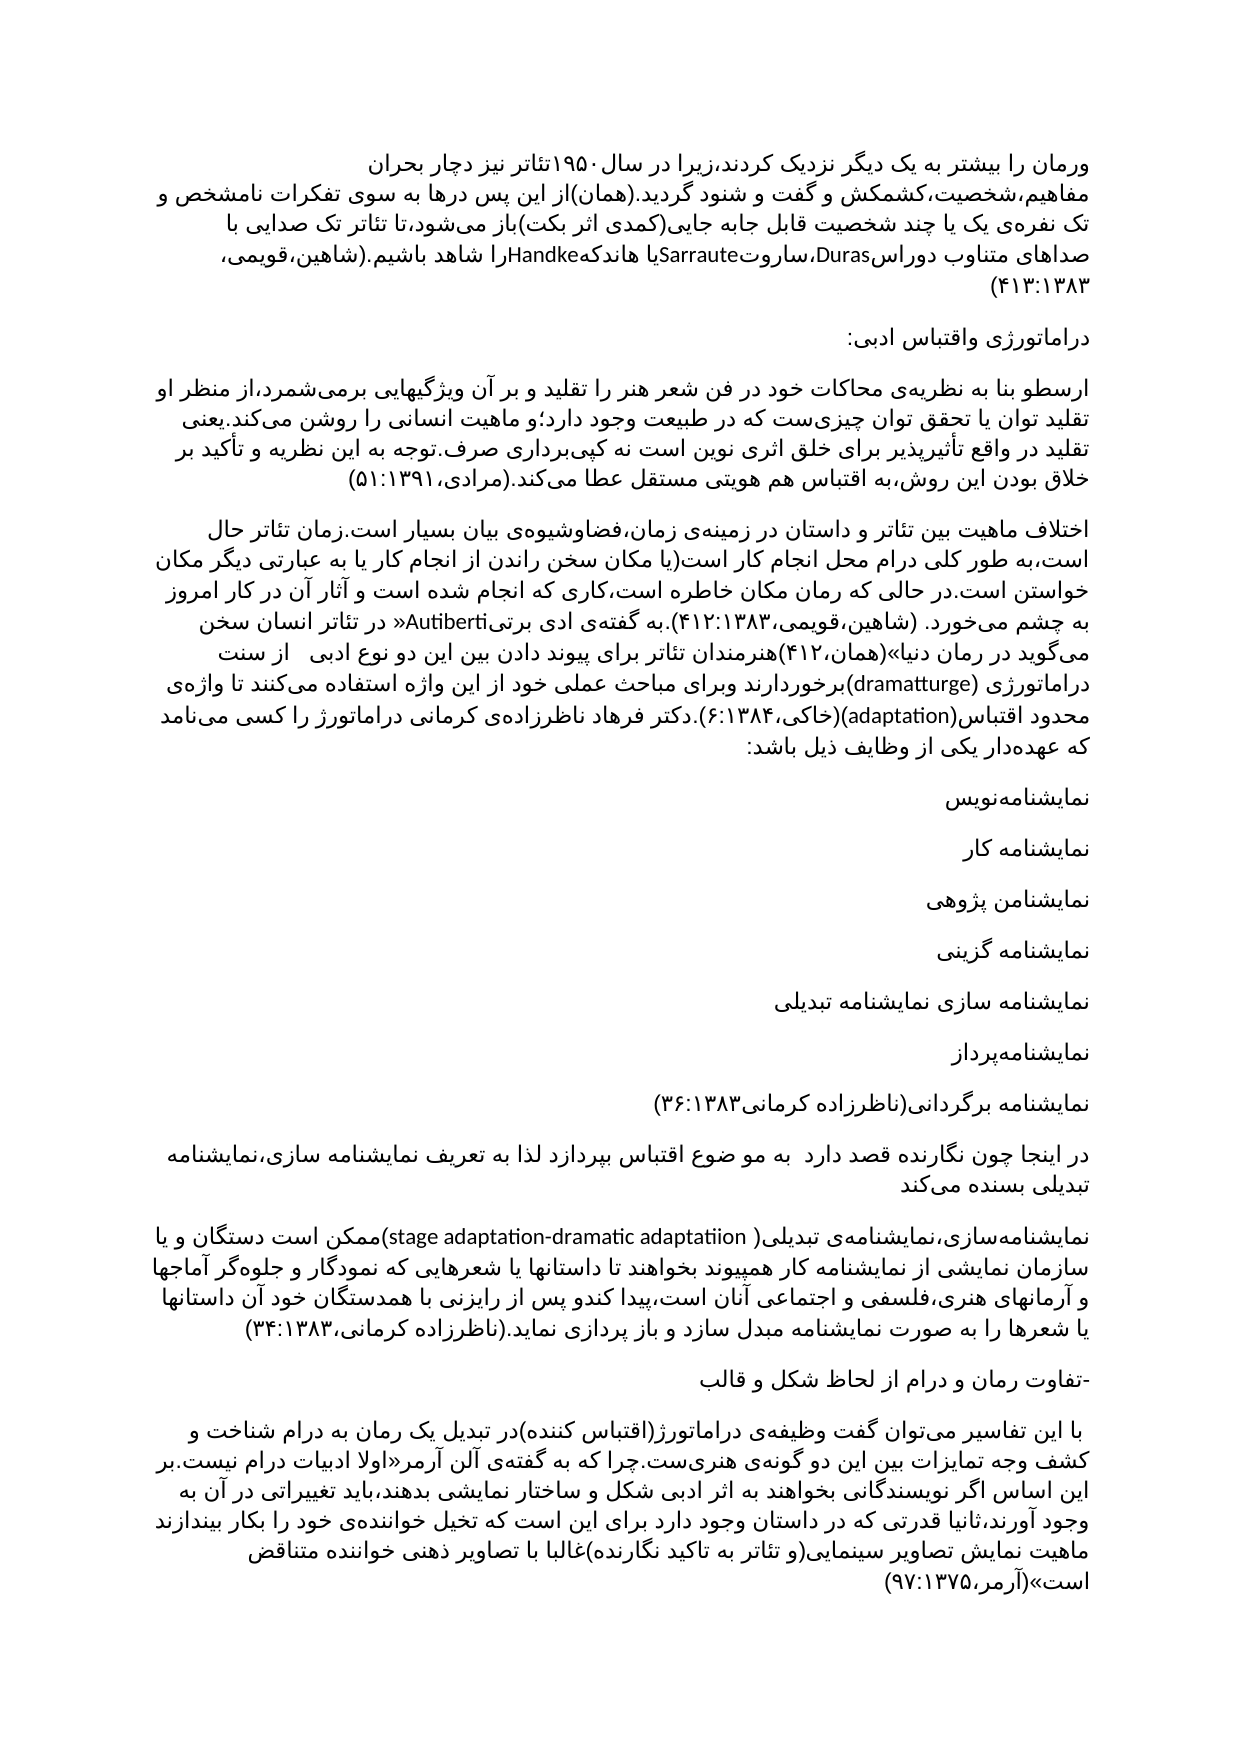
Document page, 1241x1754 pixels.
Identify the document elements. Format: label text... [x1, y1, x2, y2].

text نمایشنامه کار [150, 835, 1090, 861]
text نمایشنامه برگردانی(ناظرزاده کرمانی۳۶:۱۳۸۳) [150, 1090, 1090, 1116]
text نمایشنامه‌نویس [150, 784, 1090, 810]
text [150, 150, 1090, 299]
text نمایشنامه سازی نمایشنامه تبدیلی [150, 988, 1090, 1014]
text -تفاوت رمان و درام از لحاظ شکل و قالب [150, 1366, 1090, 1392]
text در اینجا چون نگارنده قصد دارد به مو ضوع اقتباس بپردازد لذا به تعریف نمایشنامه سازی،نمایشنامه تبدیلی بسنده می‌کند [150, 1141, 1090, 1198]
text دراماتورژی واقتباس ادبی: [150, 323, 1090, 350]
text نمایشنامه‌پرداز [150, 1039, 1090, 1065]
text ارسطو بنا به نظریه‌ی محاکات خود در فن شعر هنر را تقلید و بر آن ویژگیهایی بر‌می‌شمرد،از منظر او تقلید توان یا تحقق توان چیزی‌ست که در طبیعت وجود دارد؛و ماهیت انسانی را روشن می‌کند.یعنی تقلید در واقع تأثیرپذیر برای خلق اثری نوین است نه کپی‌برداری صرف.توجه به این نظریه و تأکید بر خلاق بودن این روش،به اقتباس هم هویتی مستقل عطا می‌کند.(مرادی،۵۱:۱۳۹۱) [150, 374, 1090, 492]
text نمایشنامه‌سازی،نمایشنامه‌ی تبدیلی( stage adaptation-dramatic adaptatiion)ممکن است دستگان و یا سازمان نمایشی از نمایشنامه کار همپیوند بخواهند تا داستانها یا شعرهایی که نمودگار و جلوه‌گر آماجها و آرمانهای هنری،فلسفی و اجتماعی آنان است،پیدا کندو پس از رایزنی با همدستگان خود آن داستانها یا شعرها را به صورت نمایشنامه مبدل سازد و باز پردازی نماید.(ناظرزاده کرمانی،۳۴:۱۳۸۳) [150, 1222, 1090, 1341]
text نمایشنامه گزینی [150, 937, 1090, 963]
text نمایشنامن پژوهی [150, 886, 1090, 912]
text با این تفاسیر می‌توان گفت وظیفه‌ی دراماتورژ(اقتباس کننده)در تبدیل یک رمان به درام شناخت و کشف وجه تمایزات بین این دو گونه‌ی هنری‌ست.چرا که به گفته‌ی آلن آرمر«اولا ادبیات درام نیست.بر این اساس اگر نویسندگانی بخواهند به اثر ادبی شکل و ساختار نمایشی بدهند،باید تغییراتی در آن به وجود آورند،ثانیا قدرتی که در داستان وجود دارد برای این است که تخیل خواننده‌ی خود را بکار بیندازند ماهیت نمایش تصاویر سینمایی(و تئاتر به تاکید نگارنده)غالبا با تصاویر ذهنی خواننده متناقض است»(آرمر،۹۷:۱۳۷۵) [150, 1417, 1090, 1594]
text اختلاف ماهیت بین تئاتر و داستان در زمینه‌ی زمان،فضاوشیوه‌ی بیان بسیار است.زمان تئاتر حال است،به طور کلی درام محل انجام کار است(یا مکان سخن راندن از انجام کار یا به عبارتی دیگر مکان خواستن است.در حالی که رمان مکان خاطره است،کاری که انجام شده است و آثار آن در کار امروز به چشم می‌خورد. (شاهین،قویمی،۴۱۲:۱۳۸۳).به گفته‌ی ادی برتیAutiberti« در تئاتر انسان سخن می‌گوید در رمان دنیا»(همان،۴۱۲)هنرمندان تئاتر برای پیوند دادن بین این دو نوع ادبی از سنت دراماتورژی (dramatturge)برخوردارند وبرای مباحث عملی خود از این واژه استفاده می‌کنند تا واژه‌ی محدود اقتباس(adaptation)(خاکی،۶:۱۳۸۴).دکتر فرهاد ناظرزاده‌ی کرمانی دراماتورژ را کسی می‌نامد که عهده‌دار یکی از وظایف ذیل باشد: [150, 516, 1090, 759]
